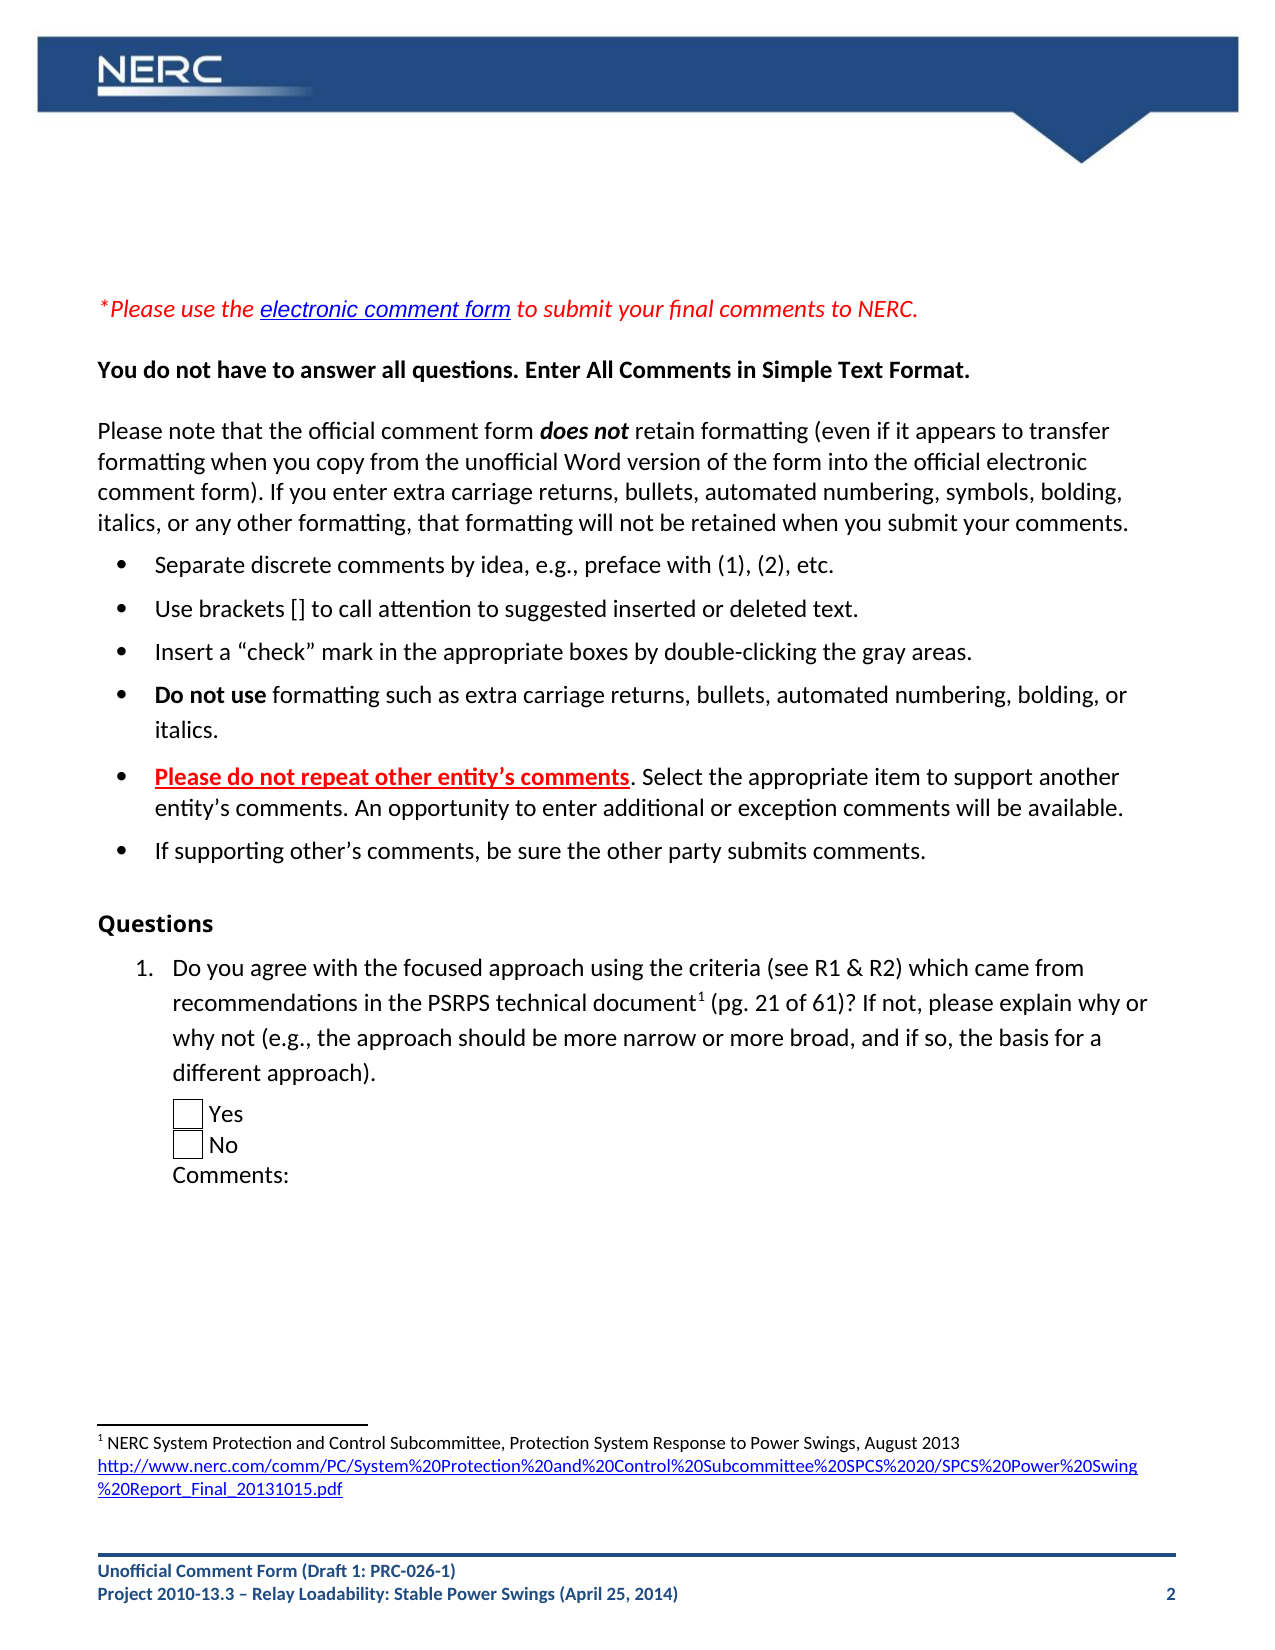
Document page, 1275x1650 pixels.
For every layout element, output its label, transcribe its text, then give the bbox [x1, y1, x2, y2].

text Yes [172, 1098, 1177, 1129]
list Do not use formatting such as extra carriage returns, bullets, automated numbering, bolding, or italics. [117, 679, 1177, 744]
list Insert a “check” mark in the appropriate boxes by double-clicking the gray areas. [117, 636, 1177, 666]
text Please note that the official comment form does not retain formatting (even if it appears to transfer formatting when you copy from the unofficial Word version of the form into the official electronic comment form). If you enter extra carriage returns, bullets, automated numbering, symbols, bolding, italics, or any other formatting, that formatting will not be retained when you submit your comments. [97, 415, 1177, 537]
text Comments: [172, 1159, 1177, 1190]
text No [172, 1129, 1177, 1159]
text You do not have to answer all questions. Enter All Comments in Simple Text Format. [97, 354, 1177, 384]
list Do you agree with the focused approach using the criteria (see R1 & R2) which came from recommendations in the PSRPS technical document (pg. 21 of 61)? If not, please explain why or why not (e.g., the approach should be more narrow or more broad, and if so, the basis for a different approach). [135, 952, 1177, 1088]
picture [0, 0, 1275, 164]
text *Please use the electronic comment form to submit your final comments to NERC. [97, 293, 1177, 323]
list Please do not repeat other entity’s comments. Select the appropriate item to support another entity’s comments. An opportunity to enter additional or exception comments will be available. [117, 761, 1177, 822]
list If supporting other’s comments, be sure the other party submits comments. [117, 835, 1177, 865]
list Use brackets [] to call attention to suggested inserted or deleted text. [117, 593, 1177, 623]
subtitle Questions [97, 908, 1177, 939]
list Separate discrete comments by idea, e.g., preface with (1), (2), etc. [117, 550, 1177, 580]
